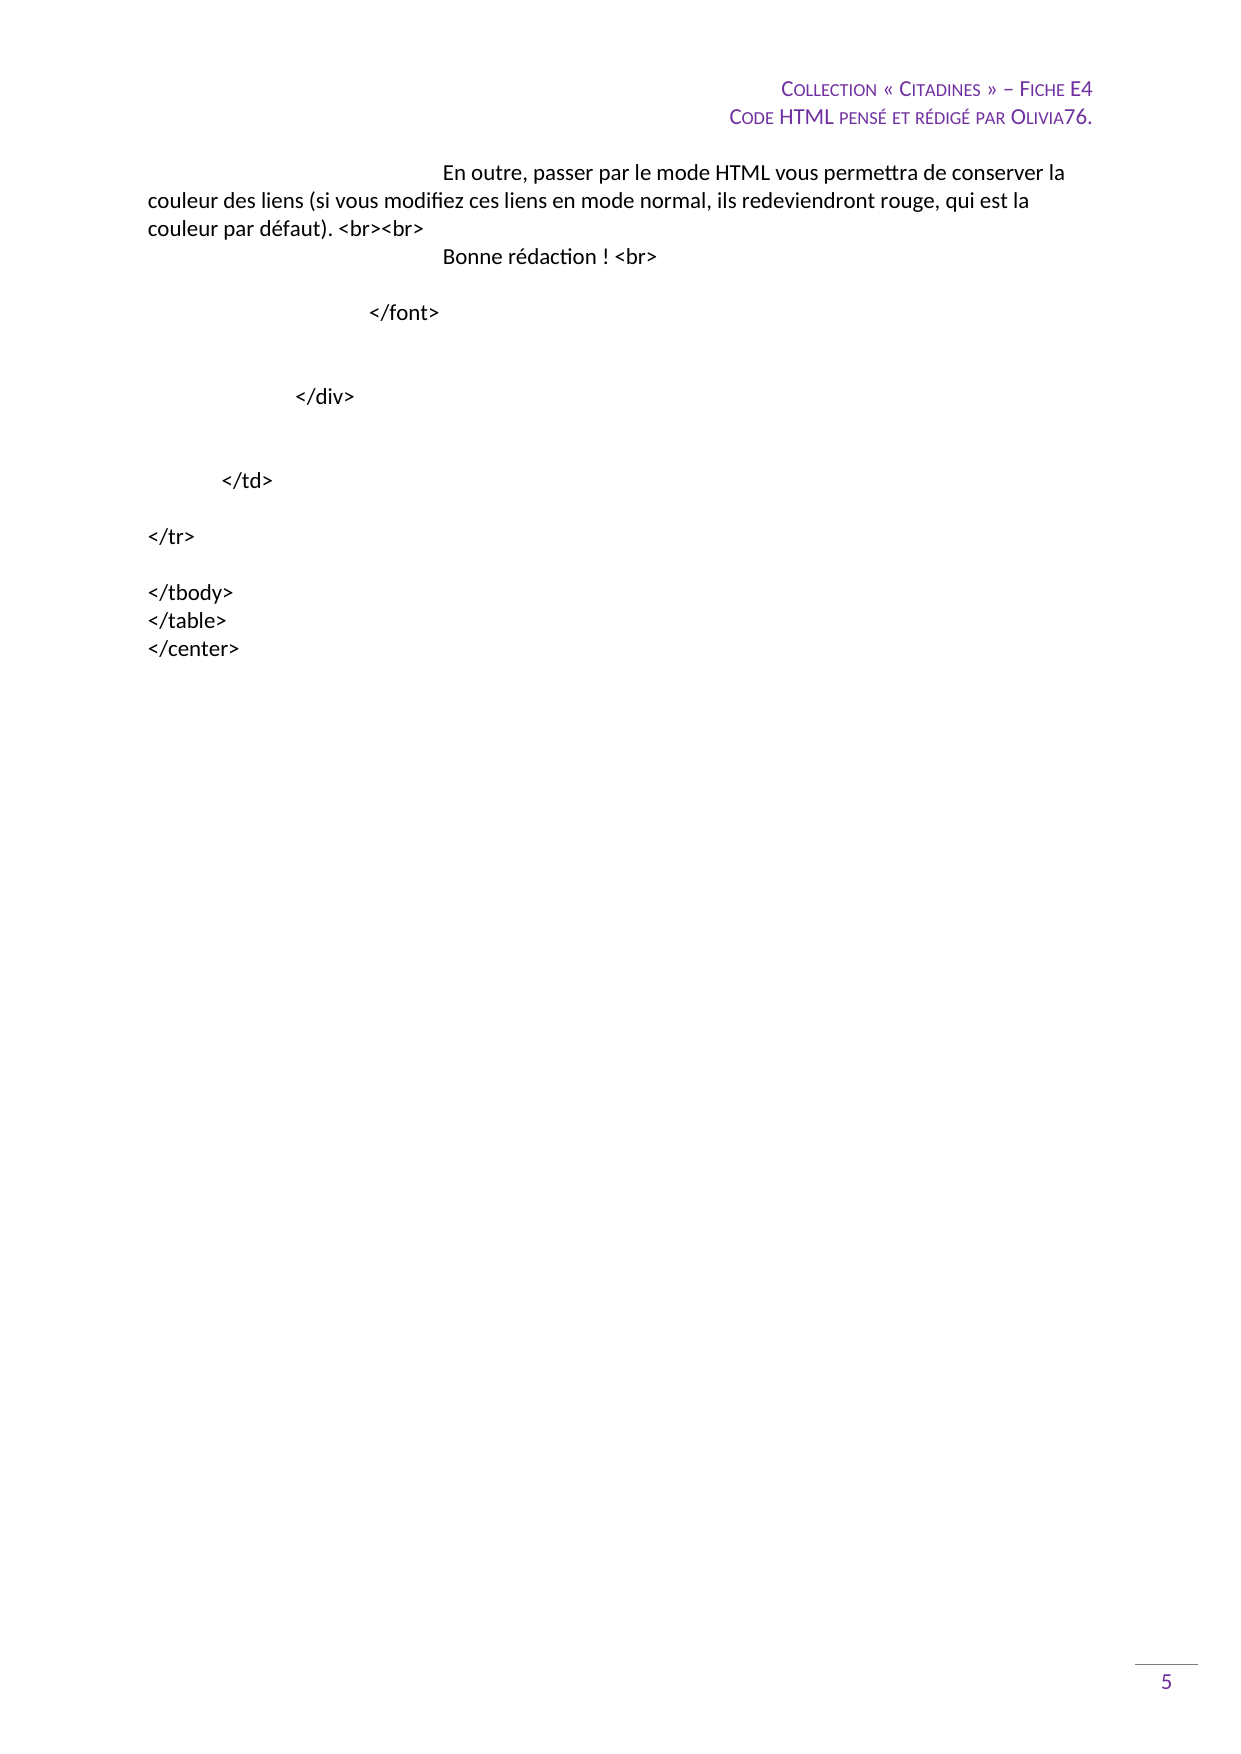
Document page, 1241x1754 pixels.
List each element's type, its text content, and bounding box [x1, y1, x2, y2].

text </table> [148, 606, 1093, 634]
text </center> [148, 634, 1093, 662]
text </font> [148, 298, 1093, 326]
text </td> [148, 466, 1093, 494]
text En outre, passer par le mode HTML vous permettra de conserver la couleur des liens (si vous modifiez ces liens en mode normal, ils redeviendront rouge, qui est la couleur par défaut). <br><br> [148, 158, 1093, 242]
text </div> [148, 382, 1093, 410]
text Bonne rédaction ! <br> [148, 242, 1093, 270]
text </tbody> [148, 578, 1093, 606]
text </tr> [148, 522, 1093, 550]
